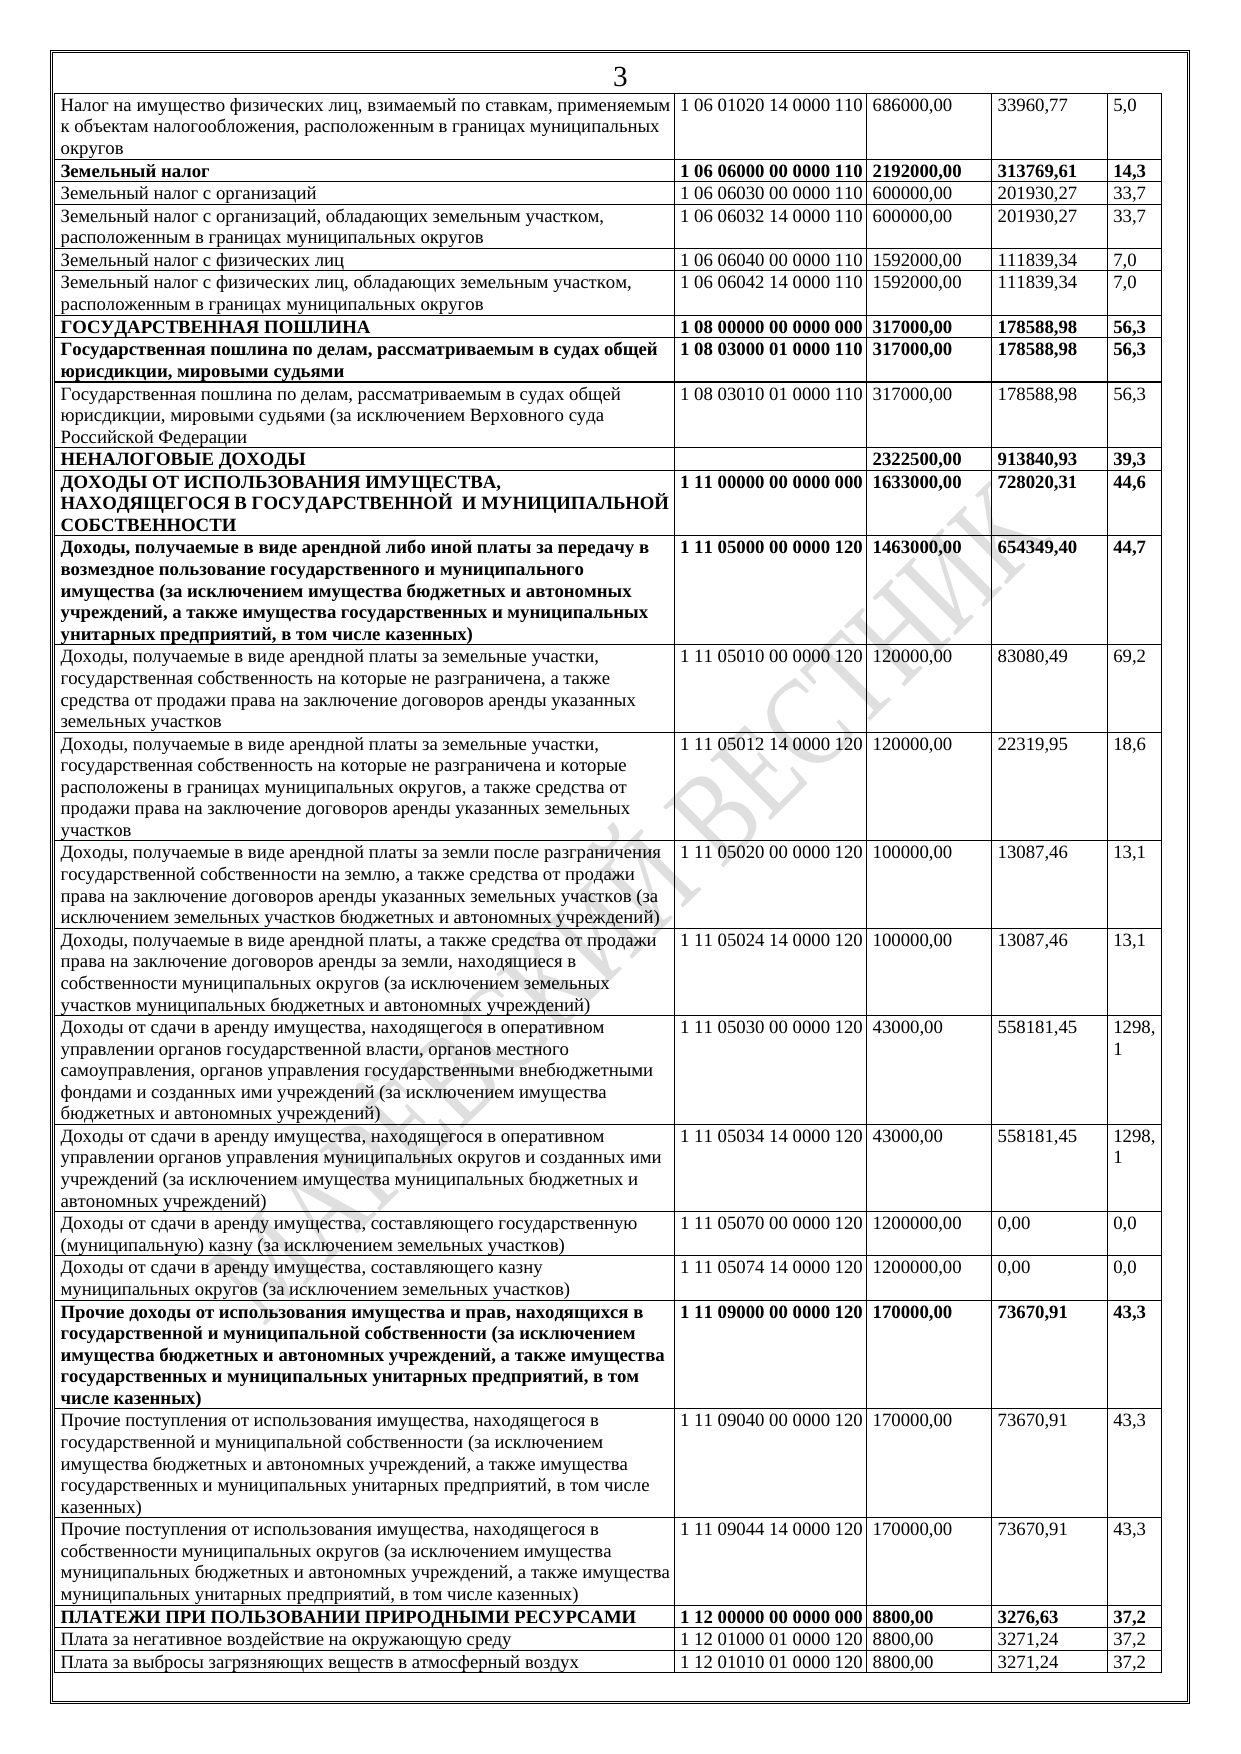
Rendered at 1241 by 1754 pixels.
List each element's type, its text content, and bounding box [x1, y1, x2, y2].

table_cell 13,1 [1108, 841, 1161, 928]
table_cell Доходы, получаемые в виде арендной платы за земельные участки, государственная собственность на которые не разграничена и которые расположены в границах муниципальных округов, а также средства от продажи права на заключение договоров аренды указанных земельных участков [55, 733, 674, 840]
table_cell Государственная пошлина по делам, рассматриваемым в судах общей юрисдикции, мировыми судьями (за исключением Верховного суда Российской Федерации [55, 383, 674, 447]
table_cell 1 06 06000 00 0000 110 [675, 160, 866, 181]
table_cell 13,1 [1108, 929, 1161, 1015]
table_cell 2192000,00 [867, 160, 991, 181]
table_cell 1 06 01020 14 0000 110 [675, 94, 866, 158]
table_cell 178588,98 [992, 383, 1107, 447]
table_cell 1 11 05030 00 0000 120 [675, 1016, 866, 1124]
table_cell 317000,00 [867, 338, 991, 381]
table_cell 3276,63 [992, 1606, 1107, 1627]
table_cell 37,2 [1108, 1606, 1161, 1627]
table_cell Доходы, получаемые в виде арендной платы, а также средства от продажи права на заключение договоров аренды за земли, находящиеся в собственности муниципальных округов (за исключением земельных участков муниципальных бюджетных и автономных учреждений) [55, 929, 674, 1015]
table_cell Земельный налог с физических лиц, обладающих земельным участком, расположенным в границах муниципальных округов [55, 271, 674, 314]
table_cell 43,3 [1108, 1409, 1161, 1517]
table_cell 0,00 [992, 1256, 1107, 1299]
table_cell 44,7 [1108, 536, 1161, 644]
table_cell Доходы, получаемые в виде арендной либо иной платы за передачу в возмездное пользование государственного и муниципального имущества (за исключением имущества бюджетных и автономных учреждений, а также имущества государственных и муниципальных унитарных предприятий, в том числе казенных) [55, 536, 674, 644]
table_cell 73670,91 [992, 1301, 1107, 1408]
table_cell НЕНАЛОГОВЫЕ ДОХОДЫ [55, 448, 674, 470]
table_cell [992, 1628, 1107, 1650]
table_cell 33960,77 [992, 94, 1107, 158]
table_cell 170000,00 [867, 1301, 991, 1408]
table_cell 8800,00 [867, 1606, 991, 1627]
table_cell ГОСУДАРСТВЕННАЯ ПОШЛИНА [55, 316, 674, 337]
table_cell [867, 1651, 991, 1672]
table_cell 1 06 06040 00 0000 110 [675, 249, 866, 270]
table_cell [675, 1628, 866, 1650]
table_cell 1 11 05034 14 0000 120 [675, 1125, 866, 1211]
table_cell 13087,46 [992, 929, 1107, 1015]
table_cell 1592000,00 [867, 249, 991, 270]
table_cell 100000,00 [867, 929, 991, 1015]
table_cell Земельный налог с физических лиц [55, 249, 674, 270]
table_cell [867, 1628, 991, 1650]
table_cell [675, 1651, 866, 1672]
table_cell 100000,00 [867, 841, 991, 928]
table_cell 43000,00 [867, 1125, 991, 1211]
table_cell 7,0 [1108, 249, 1161, 270]
table_cell 56,3 [1108, 316, 1161, 337]
table_cell 201930,27 [992, 182, 1107, 204]
table_cell 0,00 [992, 1212, 1107, 1255]
table_cell 654349,40 [992, 536, 1107, 644]
table_cell 1592000,00 [867, 271, 991, 314]
table_cell 111839,34 [992, 271, 1107, 314]
table_cell Прочие поступления от использования имущества, находящегося в собственности муниципальных округов (за исключением имущества муниципальных бюджетных и автономных учреждений, а также имущества муниципальных унитарных предприятий, в том числе казенных) [55, 1518, 674, 1604]
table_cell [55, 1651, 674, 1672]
table_cell 178588,98 [992, 338, 1107, 381]
table_cell 178588,98 [992, 316, 1107, 337]
table_cell 18,6 [1108, 733, 1161, 840]
table_cell 1 11 05012 14 0000 120 [675, 733, 866, 840]
table_cell 1 08 03010 01 0000 110 [675, 383, 866, 447]
table_cell 1 11 09000 00 0000 120 [675, 1301, 866, 1408]
table_cell Доходы, получаемые в виде арендной платы за земли после разграничения государственной собственности на землю, а также средства от продажи права на заключение договоров аренды указанных земельных участков (за исключением земельных участков бюджетных и автономных учреждений) [55, 841, 674, 928]
table_cell 56,3 [1108, 383, 1161, 447]
table_cell 2322500,00 [867, 448, 991, 470]
table_cell Земельный налог с организаций, обладающих земельным участком, расположенным в границах муниципальных округов [55, 205, 674, 248]
table_cell 44,6 [1108, 471, 1161, 535]
table_cell 1 11 05000 00 0000 120 [675, 536, 866, 644]
table_cell Государственная пошлина по делам, рассматриваемым в судах общей юрисдикции, мировыми судьями [55, 338, 674, 381]
table_cell Прочие доходы от использования имущества и прав, находящихся в государственной и муниципальной собственности (за исключением имущества бюджетных и автономных учреждений, а также имущества государственных и муниципальных унитарных предприятий, в том числе казенных) [55, 1301, 674, 1408]
table_cell 1 11 09040 00 0000 120 [675, 1409, 866, 1517]
table_cell Доходы от сдачи в аренду имущества, составляющего государственную (муниципальную) казну (за исключением земельных участков) [55, 1212, 674, 1255]
table_cell 1 11 05074 14 0000 120 [675, 1256, 866, 1299]
table_cell ДОХОДЫ ОТ ИСПОЛЬЗОВАНИЯ ИМУЩЕСТВА, НАХОДЯЩЕГОСЯ В ГОСУДАРСТВЕННОЙ И МУНИЦИПАЛЬНОЙ СОБСТВЕННОСТИ [55, 471, 674, 535]
table_cell 558181,45 [992, 1125, 1107, 1211]
table_cell 600000,00 [867, 205, 991, 248]
table_cell Доходы, получаемые в виде арендной платы за земельные участки, государственная собственность на которые не разграничена, а также средства от продажи права на заключение договоров аренды указанных земельных участков [55, 645, 674, 732]
table_cell Доходы от сдачи в аренду имущества, составляющего казну муниципальных округов (за исключением земельных участков) [55, 1256, 674, 1299]
table_cell 600000,00 [867, 182, 991, 204]
table_cell 14,3 [1108, 160, 1161, 181]
table_cell 1 06 06042 14 0000 110 [675, 271, 866, 314]
table_cell 1200000,00 [867, 1212, 991, 1255]
table_cell 120000,00 [867, 645, 991, 732]
table_cell 1 06 06030 00 0000 110 [675, 182, 866, 204]
table_cell 170000,00 [867, 1409, 991, 1517]
table_cell 1298,1 [1108, 1016, 1161, 1124]
table_cell Доходы от сдачи в аренду имущества, находящегося в оперативном управлении органов управления муниципальных округов и созданных ими учреждений (за исключением имущества муниципальных бюджетных и автономных учреждений) [55, 1125, 674, 1211]
table_cell 13087,46 [992, 841, 1107, 928]
table_cell 1 12 00000 00 0000 000 [675, 1606, 866, 1627]
table_cell 22319,95 [992, 733, 1107, 840]
table_cell 1 11 05070 00 0000 120 [675, 1212, 866, 1255]
table_cell Земельный налог [55, 160, 674, 181]
table_cell 1200000,00 [867, 1256, 991, 1299]
table_cell 1 11 09044 14 0000 120 [675, 1518, 866, 1604]
table_cell Прочие поступления от использования имущества, находящегося в государственной и муниципальной собственности (за исключением имущества бюджетных и автономных учреждений, а также имущества государственных и муниципальных унитарных предприятий, в том числе казенных) [55, 1409, 674, 1517]
table_cell 0,0 [1108, 1212, 1161, 1255]
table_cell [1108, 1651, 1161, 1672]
table_cell 33,7 [1108, 182, 1161, 204]
table_cell 43,3 [1108, 1518, 1161, 1604]
table_cell 313769,61 [992, 160, 1107, 181]
table_cell 1 08 00000 00 0000 000 [675, 316, 866, 337]
table_cell 913840,93 [992, 448, 1107, 470]
table_cell ПЛАТЕЖИ ПРИ ПОЛЬЗОВАНИИ ПРИРОДНЫМИ РЕСУРСАМИ [55, 1606, 674, 1627]
table_cell 1 11 05024 14 0000 120 [675, 929, 866, 1015]
table_cell 33,7 [1108, 205, 1161, 248]
table_cell Земельный налог с организаций [55, 182, 674, 204]
table_cell 73670,91 [992, 1409, 1107, 1517]
table_cell [675, 448, 866, 470]
table_cell 558181,45 [992, 1016, 1107, 1124]
table_cell 1 06 06032 14 0000 110 [675, 205, 866, 248]
table_cell 1 11 05010 00 0000 120 [675, 645, 866, 732]
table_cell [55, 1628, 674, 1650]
table_cell 1 11 00000 00 0000 000 [675, 471, 866, 535]
table_cell 7,0 [1108, 271, 1161, 314]
table_cell 317000,00 [867, 383, 991, 447]
table_cell 728020,31 [992, 471, 1107, 535]
table_cell 201930,27 [992, 205, 1107, 248]
table_cell 1 11 05020 00 0000 120 [675, 841, 866, 928]
table_cell 1463000,00 [867, 536, 991, 644]
table_cell 317000,00 [867, 316, 991, 337]
table_cell 56,3 [1108, 338, 1161, 381]
table_cell 43000,00 [867, 1016, 991, 1124]
table_cell 73670,91 [992, 1518, 1107, 1604]
table_cell 5,0 [1108, 94, 1161, 158]
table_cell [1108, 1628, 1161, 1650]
table_cell 170000,00 [867, 1518, 991, 1604]
table_cell 686000,00 [867, 94, 991, 158]
table_cell Налог на имущество физических лиц, взимаемый по ставкам, применяемым к объектам налогообложения, расположенным в границах муниципальных округов [55, 94, 674, 158]
table_cell 69,2 [1108, 645, 1161, 732]
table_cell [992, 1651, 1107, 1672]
table_cell 1298,1 [1108, 1125, 1161, 1211]
table_cell 1 08 03000 01 0000 110 [675, 338, 866, 381]
table_cell 39,3 [1108, 448, 1161, 470]
table_cell Доходы от сдачи в аренду имущества, находящегося в оперативном управлении органов государственной власти, органов местного самоуправления, органов управления государственными внебюджетными фондами и созданных ими учреждений (за исключением имущества бюджетных и автономных учреждений) [55, 1016, 674, 1124]
table_cell 83080,49 [992, 645, 1107, 732]
table_cell 120000,00 [867, 733, 991, 840]
table_cell 111839,34 [992, 249, 1107, 270]
table_cell 0,0 [1108, 1256, 1161, 1299]
table_cell 43,3 [1108, 1301, 1161, 1408]
table_cell 1633000,00 [867, 471, 991, 535]
